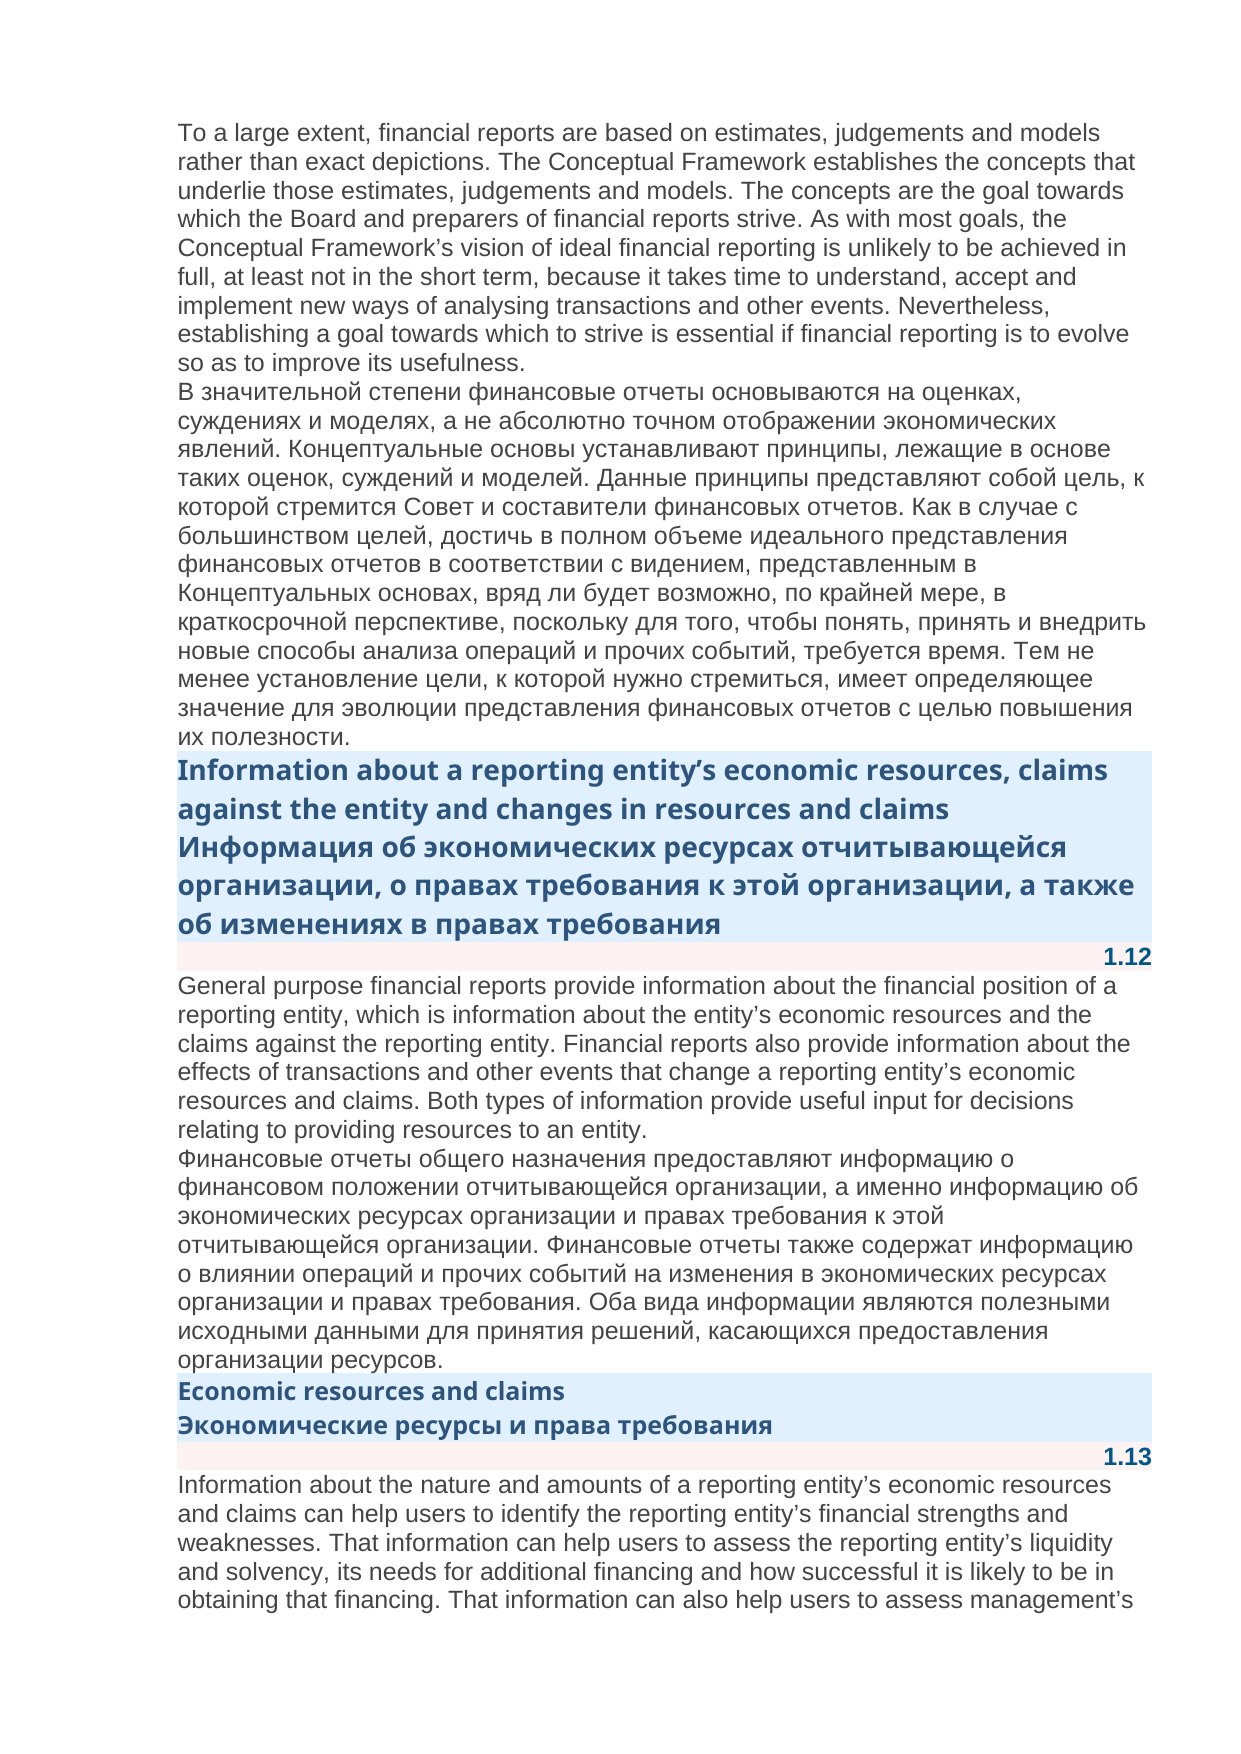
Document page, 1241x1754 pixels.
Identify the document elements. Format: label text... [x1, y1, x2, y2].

text Information about a reporting entity’s economic resources, claims against the entity and changes in resources and claims [177, 751, 1152, 827]
text Информация об экономических ресурсах отчитывающейся организации, о правах требования к этой организации, а также об изменениях в правах требования [177, 827, 1152, 942]
text Economic resources and claims [177, 1373, 1152, 1408]
text Экономические ресурсы и права требования [177, 1408, 1152, 1442]
text В значительной степени финансовые отчеты основываются на оценках, суждениях и моделях, а не абсолютно точном отображении экономических явлений. Концептуальные основы устанавливают принципы, лежащие в основе таких оценок, суждений и моделей. Данные принципы представляют собой цель, к которой стремится Совет и составители финансовых отчетов. Как в случае с большинством целей, достичь в полном объеме идеального представления финансовых отчетов в соответствии с видением, представленным в Концептуальных основах, вряд ли будет возможно, по крайней мере, в краткосрочной перспективе, поскольку для того, чтобы понять, принять и внедрить новые способы анализа операций и прочих событий, требуется время. Тем не менее установление цели, к которой нужно стремиться, имеет определяющее значение для эволюции представления финансовых отчетов с целью повышения их полезности. [177, 377, 1152, 751]
text Финансовые отчеты общего назначения предоставляют информацию о финансовом положении отчитывающейся организации, а именно информацию об экономических ресурсах организации и правах требования к этой отчитывающейся организации. Финансовые отчеты также содержат информацию о влиянии операций и прочих событий на изменения в экономических ресурсах организации и правах требования. Оба вида информации являются полезными исходными данными для принятия решений, касающихся предоставления организации ресурсов. [177, 1143, 1152, 1373]
text General purpose financial reports provide information about the financial position of a reporting entity, which is information about the entity’s economic resources and the claims against the reporting entity. Financial reports also provide information about the effects of transactions and other events that change a reporting entity’s economic resources and claims. Both types of information provide useful input for decisions relating to providing resources to an entity. [177, 971, 1152, 1143]
text 1.13 [177, 1442, 1152, 1470]
text 1.12 [177, 942, 1152, 971]
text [177, 1470, 1152, 1614]
text To a large extent, financial reports are based on estimates, judgements and models rather than exact depictions. The Conceptual Framework establishes the concepts that underlie those estimates, judgements and models. The concepts are the goal towards which the Board and preparers of financial reports strive. As with most goals, the Conceptual Framework’s vision of ideal financial reporting is unlikely to be achieved in full, at least not in the short term, because it takes time to understand, accept and implement new ways of analysing transactions and other events. Nevertheless, establishing a goal towards which to strive is essential if financial reporting is to evolve so as to improve its usefulness. [177, 118, 1152, 377]
